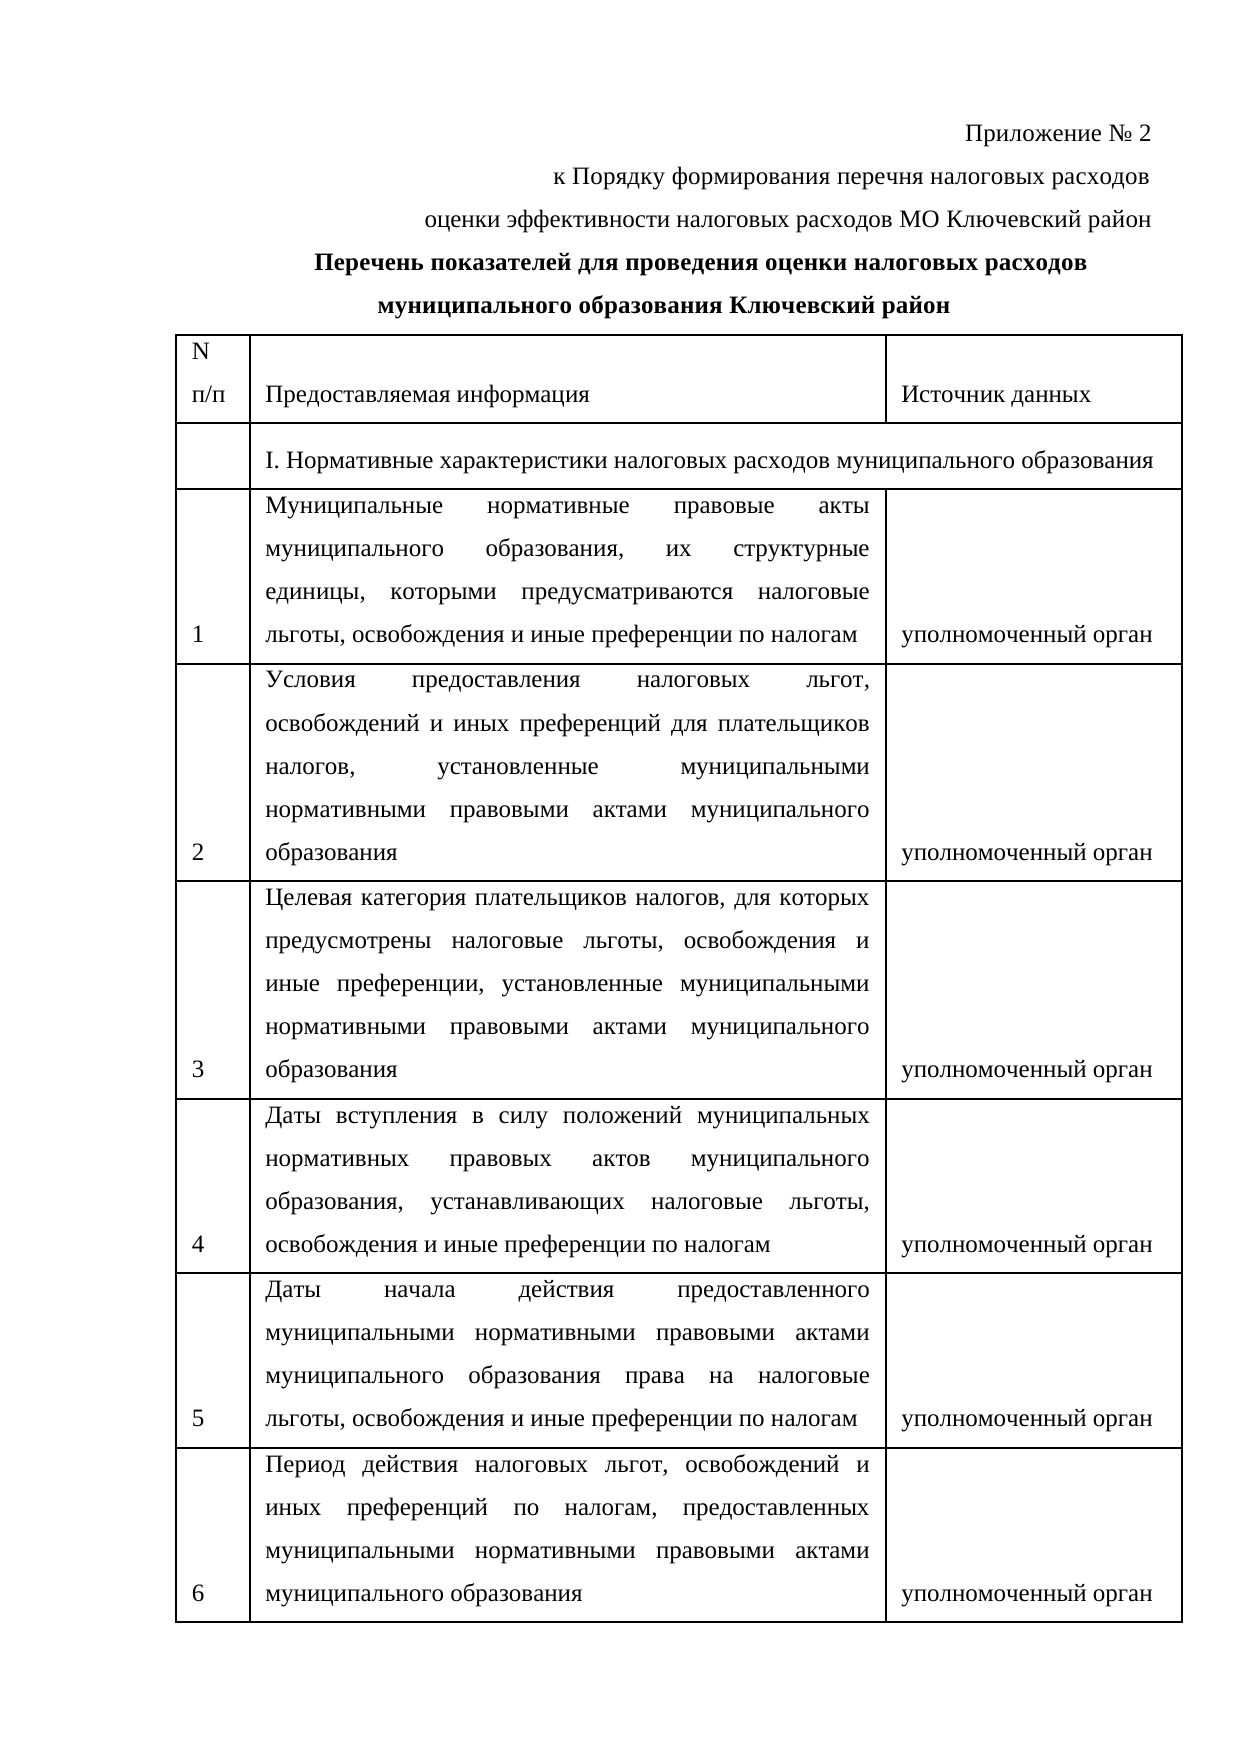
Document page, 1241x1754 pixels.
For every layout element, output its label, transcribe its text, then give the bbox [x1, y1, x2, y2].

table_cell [887, 1449, 1181, 1621]
text Перечень показателей для проведения оценки налоговых расходов муниципального образования Ключевский район [177, 247, 1152, 319]
table_cell I. Нормативные характеристики налоговых расходов муниципального образования [251, 424, 1181, 488]
table_cell уполномоченный орган [887, 882, 1181, 1098]
table_cell Муниципальные нормативные правовые акты муниципального образования, их структурные единицы, которыми предусматриваются налоговые льготы, освобождения и иные преференции по налогам [251, 490, 885, 662]
text к Порядку формирования перечня налоговых расходов [177, 161, 1152, 190]
table_cell 3 [177, 882, 249, 1098]
text Приложение № 2 [177, 118, 1152, 147]
table_cell 1 [177, 490, 249, 662]
table_cell 5 [177, 1274, 249, 1447]
table_cell 4 [177, 1100, 249, 1272]
table_cell уполномоченный орган [887, 665, 1181, 880]
table_cell Даты начала действия предоставленного муниципальными нормативными правовыми актами муниципального образования права на налоговые льготы, освобождения и иные преференции по налогам [251, 1274, 885, 1447]
table_cell уполномоченный орган [887, 1100, 1181, 1272]
table_header Источник данных [887, 336, 1181, 422]
table_cell Условия предоставления налоговых льгот, освобождений и иных преференций для плательщиков налогов, установленные муниципальными нормативными правовыми актами муниципального образования [251, 665, 885, 880]
table_cell Целевая категория плательщиков налогов, для которых предусмотрены налоговые льготы, освобождения и иные преференции, установленные муниципальными нормативными правовыми актами муниципального образования [251, 882, 885, 1098]
table_cell [177, 424, 249, 488]
table_cell Даты вступления в силу положений муниципальных нормативных правовых актов муниципального образования, устанавливающих налоговые льготы, освобождения и иные преференции по налогам [251, 1100, 885, 1272]
table_cell уполномоченный орган [887, 490, 1181, 662]
text оценки эффективности налоговых расходов МО Ключевский район [177, 204, 1152, 233]
table_cell 6 [177, 1449, 249, 1621]
table_cell 2 [177, 665, 249, 880]
table_header Предоставляемая информация [251, 336, 885, 422]
table_cell Период действия налоговых льгот, освобождений и иных преференций по налогам, предоставленных муниципальными нормативными правовыми актами муниципального образования [251, 1449, 885, 1621]
table_header N п/п [177, 336, 249, 422]
table_cell уполномоченный орган [887, 1274, 1181, 1447]
